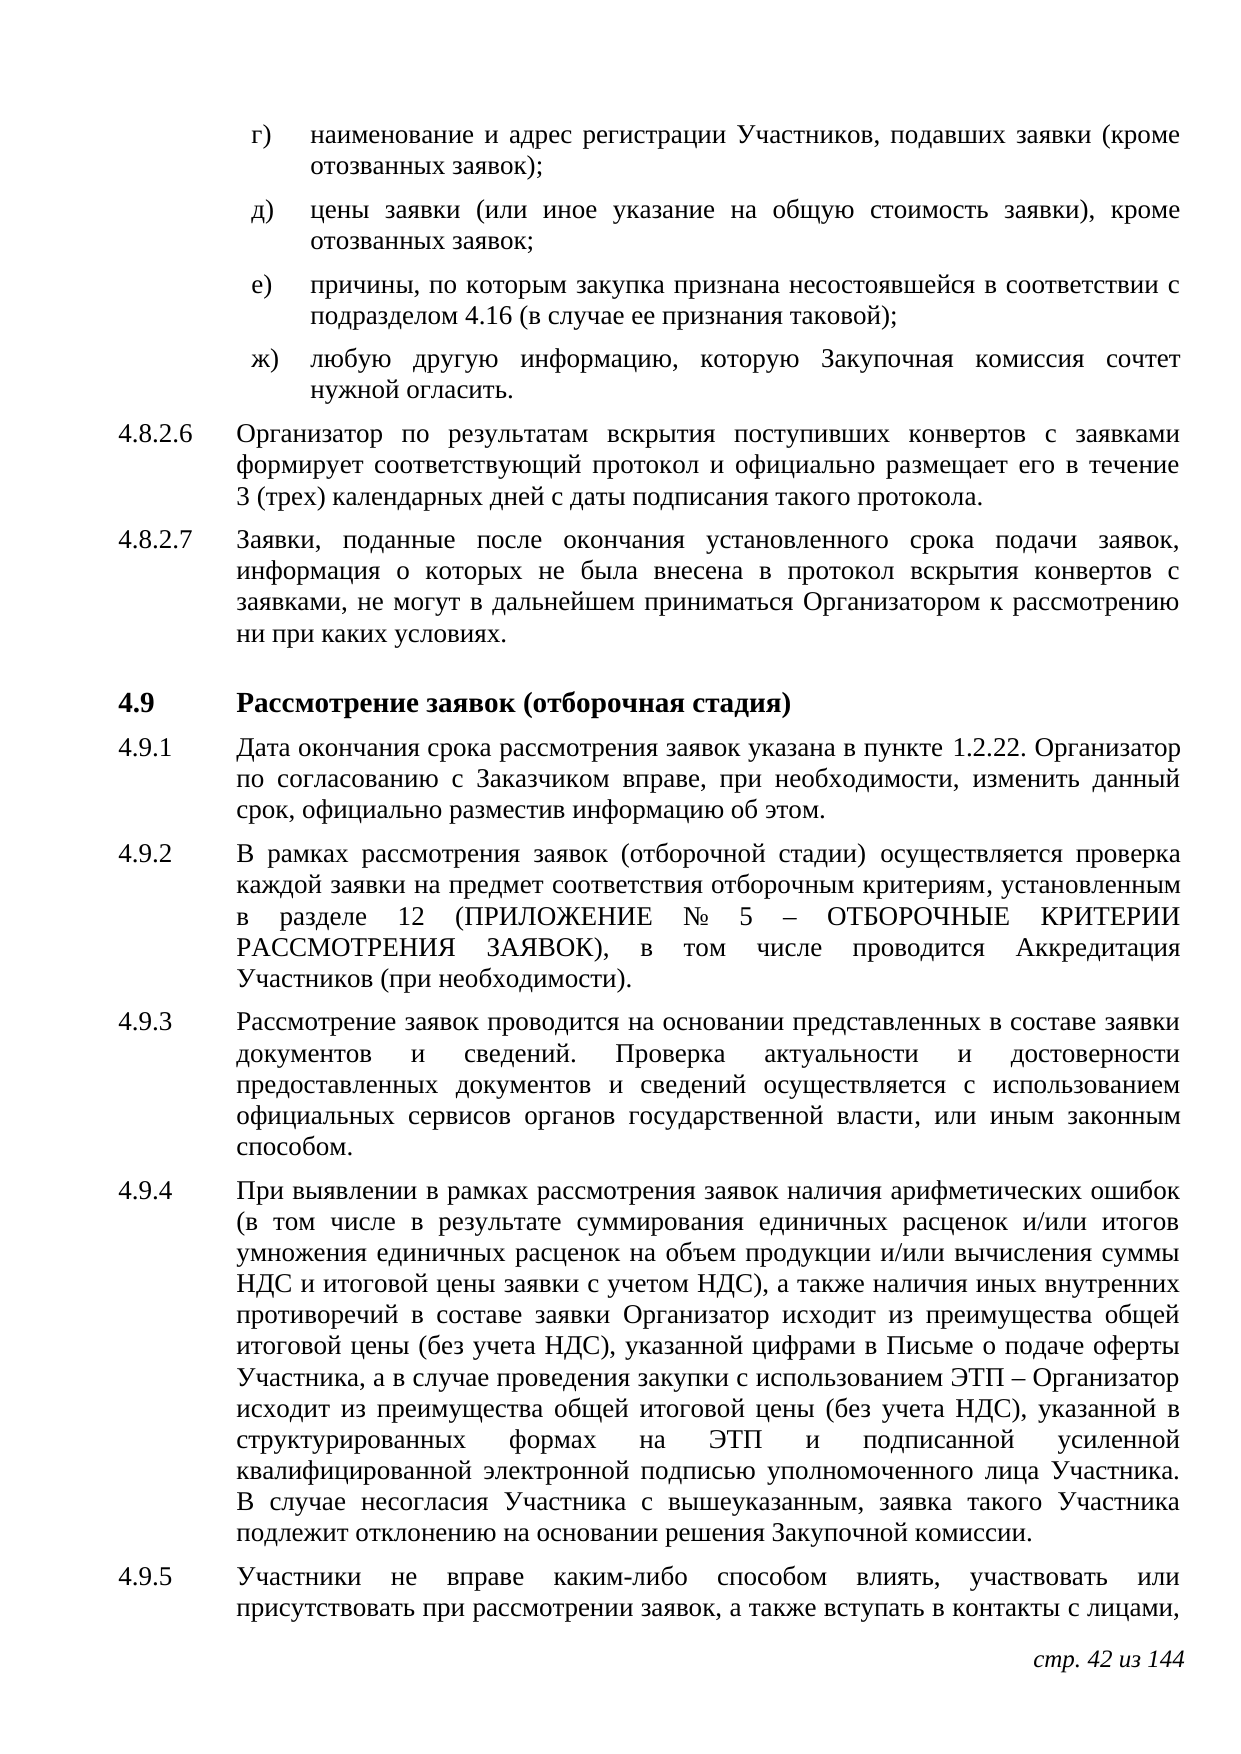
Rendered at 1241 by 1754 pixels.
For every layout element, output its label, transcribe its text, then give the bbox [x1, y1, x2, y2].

list Заявки, поданные после окончания установленного срока подачи заявок, информация о которых не была внесена в протокол вскрытия конвертов с заявками, не могут в дальнейшем приниматься Организатором к рассмотрению ни при каких условиях. [118, 523, 1181, 648]
text причины, по которым закупка признана несостоявшейся в соответствии с подразделом 4.16 (в случае ее признания таковой); [251, 268, 1181, 330]
text Рассмотрение заявок проводится на основании представленных в составе заявки документов и сведений. Проверка актуальности и достоверности предоставленных документов и сведений осуществляется с использованием официальных сервисов органов государственной власти, или иным законным способом. [118, 1006, 1181, 1161]
list Организатор по результатам вскрытия поступивших конвертов с заявками формирует соответствующий протокол и официально размещает его в течение 3 (трех) календарных дней с даты подписания такого протокола. [118, 417, 1181, 511]
text цены заявки (или иное указание на общую стоимость заявки), кроме отозванных заявок; [251, 193, 1181, 255]
text любую другую информацию, которую Закупочная комиссия сочтет нужной огласить. [251, 342, 1181, 405]
subtitle Рассмотрение заявок (отборочная стадия) [118, 685, 1181, 719]
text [118, 1560, 1181, 1622]
text В рамках рассмотрения заявок (отборочной стадии) осуществляется проверка каждой заявки на предмет соответствия отборочным критериям, установленным в разделе 12 (ПРИЛОЖЕНИЕ № 5 – ОТБОРОЧНЫЕ КРИТЕРИИ РАССМОТРЕНИЯ ЗАЯВОК), в том числе проводится Аккредитация Участников (при необходимости). [118, 837, 1181, 993]
text наименование и адрес регистрации Участников, подавших заявки (кроме отозванных заявок); [251, 118, 1181, 180]
text При выявлении в рамках рассмотрения заявок наличия арифметических ошибок (в том числе в результате суммирования единичных расценок и/или итогов умножения единичных расценок на объем продукции и/или вычисления суммы НДС и итоговой цены заявки с учетом НДС), а также наличия иных внутренних противоречий в составе заявки Организатор исходит из преимущества общей итоговой цены (без учета НДС), указанной цифрами в Письме о подаче оферты Участника, а в случае проведения закупки с использованием ЭТП – Организатор исходит из преимущества общей итоговой цены (без учета НДС), указанной в структурированных формах на ЭТП и подписанной усиленной квалифицированной электронной подписью уполномоченного лица Участника. В случае несогласия Участника с вышеуказанным, заявка такого Участника подлежит отклонению на основании решения Закупочной комиссии. [118, 1174, 1181, 1547]
text Дата окончания срока рассмотрения заявок указана в пункте 1.2.22. Организатор по согласованию с Заказчиком вправе, при необходимости, изменить данный срок, официально разместив информацию об этом. [118, 731, 1181, 825]
